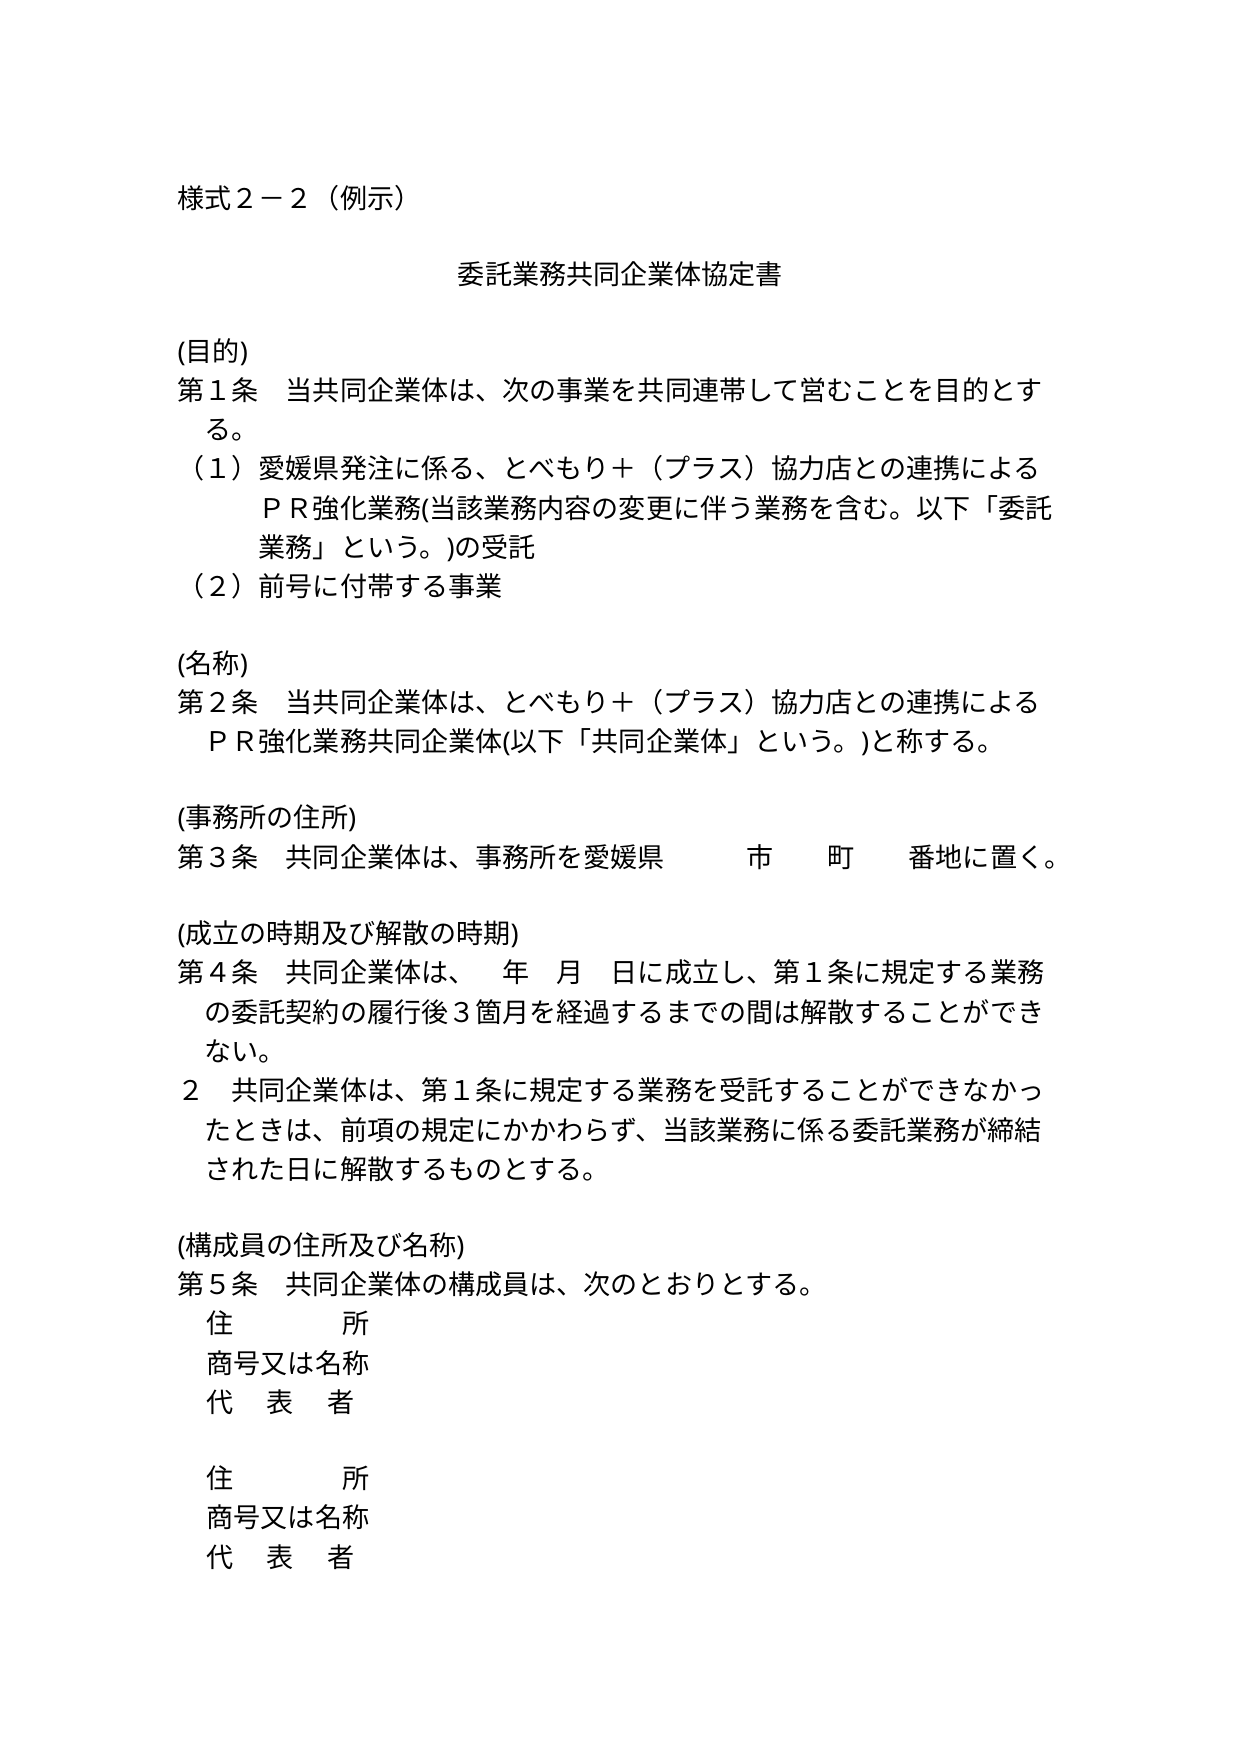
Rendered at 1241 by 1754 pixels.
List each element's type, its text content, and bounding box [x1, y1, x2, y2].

text ２ 共同企業体は、第１条に規定する業務を受託することができなかったときは、前項の規定にかかわらず、当該業務に係る委託業務が締結された日に解散するものとする。 [177, 1069, 1063, 1187]
text 住 所 [206, 1302, 1063, 1342]
text 第５条 共同企業体の構成員は、次のとおりとする。 [177, 1263, 1063, 1302]
text 代 表 者 [206, 1381, 1063, 1420]
text (構成員の住所及び名称) [177, 1224, 1063, 1263]
text （１）愛媛県発注に係る、とべもり＋（プラス）協力店との連携によるＰＲ強化業務(当該業務内容の変更に伴う業務を含む。以下「委託業務」という。)の受託 [177, 447, 1063, 565]
text 委託業務共同企業体協定書 [177, 253, 1063, 293]
text (目的) [177, 329, 1063, 369]
text 様式２－２（例示） [177, 177, 1063, 216]
text 第２条 当共同企業体は、とべもり＋（プラス）協力店との連携によるＰＲ強化業務共同企業体(以下「共同企業体」という。)と称する。 [177, 681, 1063, 759]
text 代 表 者 [206, 1536, 1063, 1575]
text （２）前号に付帯する事業 [177, 565, 1063, 605]
text (成立の時期及び解散の時期) [177, 912, 1063, 951]
text 第４条 共同企業体は、 年 月 日に成立し、第１条に規定する業務の委託契約の履行後３箇月を経過するまでの間は解散することができない。 [177, 951, 1063, 1069]
text 住 所 [206, 1457, 1063, 1496]
text (名称) [177, 642, 1063, 681]
text 第１条 当共同企業体は、次の事業を共同連帯して営むことを目的とする。 [177, 369, 1063, 447]
text 第３条 共同企業体は、事務所を愛媛県 市 町 番地に置く。 [177, 836, 1063, 875]
text 商号又は名称 [206, 1496, 1063, 1536]
text (事務所の住所) [177, 796, 1063, 836]
text 商号又は名称 [206, 1342, 1063, 1381]
